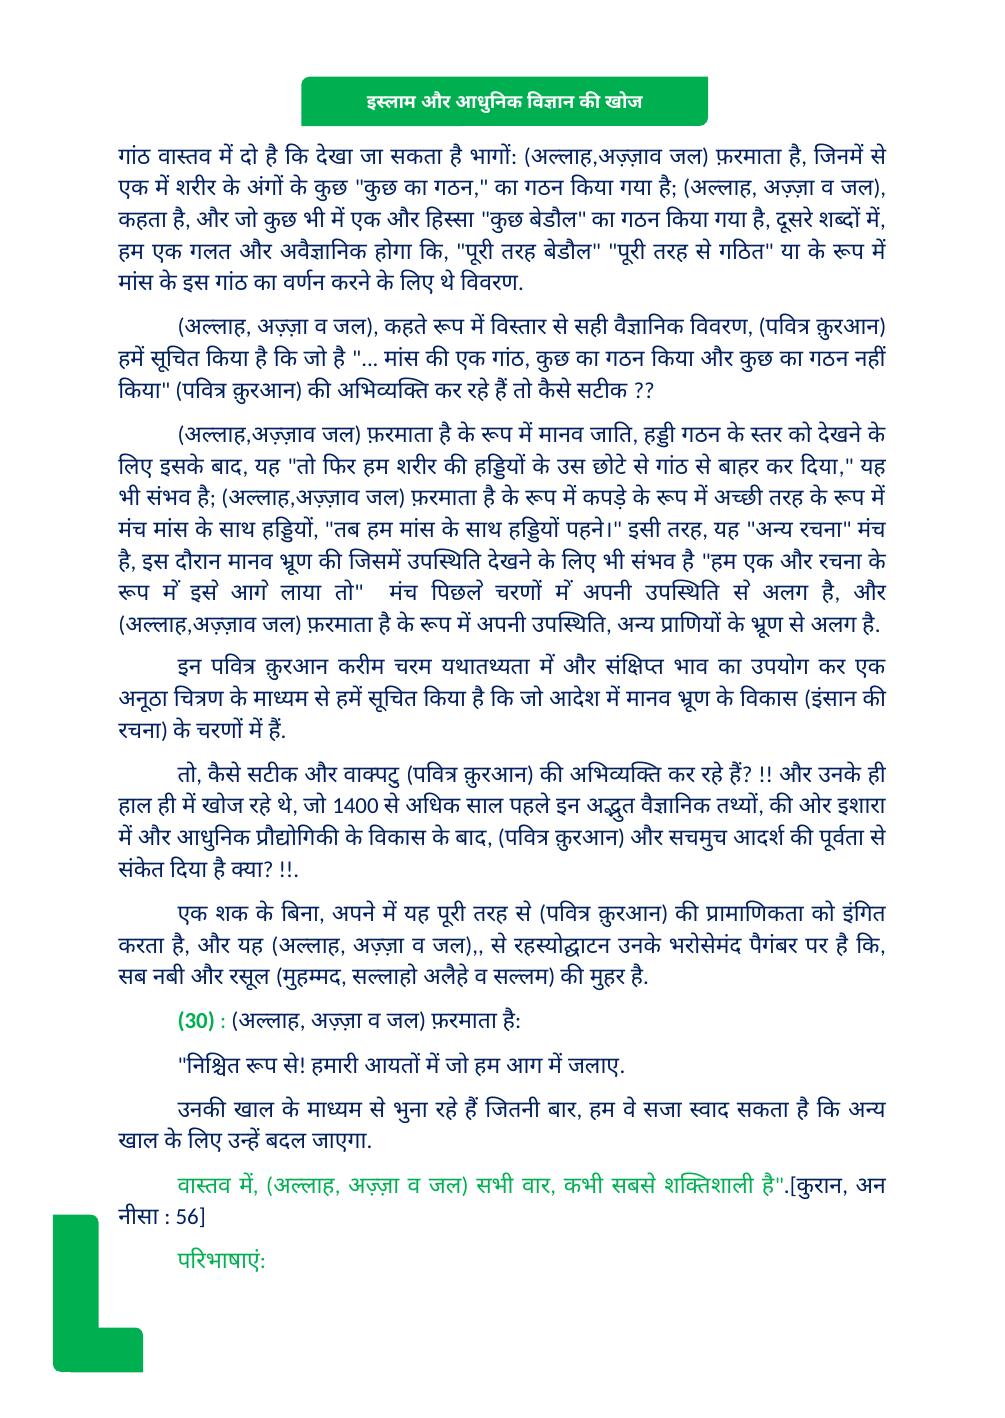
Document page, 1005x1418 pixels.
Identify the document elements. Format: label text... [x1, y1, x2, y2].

text (30) : (अल्लाह, अज़्ज़ा व जल) फ़रमाता है: [118, 1007, 886, 1038]
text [118, 142, 886, 300]
text उनकी खाल के माध्यम से भुना रहे हैं जितनी बार, हम वे सजा स्वाद सकता है कि अन्य खाल के लिए उन्हें बदल जाएगा. [118, 1095, 886, 1158]
text एक शक के बिना, अपने में यह पूरी तरह से (पवित्र क़ुरआन) की प्रामाणिकता को इंगित करता है, और यह (अल्लाह, अज़्ज़ा व जल),, से रहस्योद्घाटन उनके भरोसेमंद पैगंबर पर है कि, सब नबी और रसूल (मुहम्मद, सल्लाहो अलैहे व सल्लम) की मुहर है. [118, 899, 886, 994]
text वास्तव में, (अल्लाह, अज़्ज़ा व जल) सभी वार, कभी सबसे शक्तिशाली है".[कुरान, अन नीसा : 56] [118, 1171, 886, 1234]
text (अल्लाह,अज़्ज़ाव जल) फ़रमाता है के रूप में मानव जाति, हड्डी गठन के स्तर को देखने के लिए इसके बाद, यह "तो फिर हम शरीर की हड्डियों के उस छोटे से गांठ से बाहर कर दिया," यह भी संभव है; (अल्लाह,अज़्ज़ाव जल) फ़रमाता है के रूप में कपड़े के रूप में अच्छी तरह के रूप में मंच मांस के साथ हड्डियों, "तब हम मांस के साथ हड्डियों पहने।" इसी तरह, यह "अन्य रचना" मंच है, इस दौरान मानव भ्रूण की जिसमें उपस्थिति देखने के लिए भी संभव है "हम एक और रचना के रूप में इसे आगे लाया तो" मंच पिछले चरणों में अपनी उपस्थिति से अलग है, और (अल्लाह,अज़्ज़ाव जल) फ़रमाता है के रूप में अपनी उपस्थिति, अन्य प्राणियों के भ्रूण से अलग है. [118, 420, 886, 642]
text परिभाषाएं: [118, 1247, 886, 1278]
text "निश्चित रूप से! हमारी आयतों में जो हम आग में जलाए. [118, 1051, 886, 1082]
text तो, कैसे सटीक और वाक्पटु (पवित्र क़ुरआन) की अभिव्यक्ति कर रहे हैं? !! और उनके ही हाल ही में खोज रहे थे, जो 1400 से अधिक साल पहले इन अद्भुत वैज्ञानिक तथ्यों, की ओर इशारा में और आधुनिक प्रौद्योगिकी के विकास के बाद, (पवित्र क़ुरआन) और सचमुच आदर्श की पूर्वता से संकेत दिया है क्या? !!. [118, 760, 886, 887]
text (अल्लाह, अज़्ज़ा व जल), कहते रूप में विस्तार से सही वैज्ञानिक विवरण, (पवित्र क़ुरआन) हमें सूचित किया है कि जो है "... मांस की एक गांठ, कुछ का गठन किया और कुछ का गठन नहीं किया" (पवित्र क़ुरआन) की अभिव्यक्ति कर रहे हैं तो कैसे सटीक ?? [118, 313, 886, 408]
text इन पवित्र क़ुरआन करीम चरम यथातथ्यता में और संक्षिप्त भाव का उपयोग कर एक अनूठा चित्रण के माध्यम से हमें सूचित किया है कि जो आदेश में मानव भ्रूण के विकास (इंसान की रचना) के चरणों में हैं. [118, 654, 886, 747]
